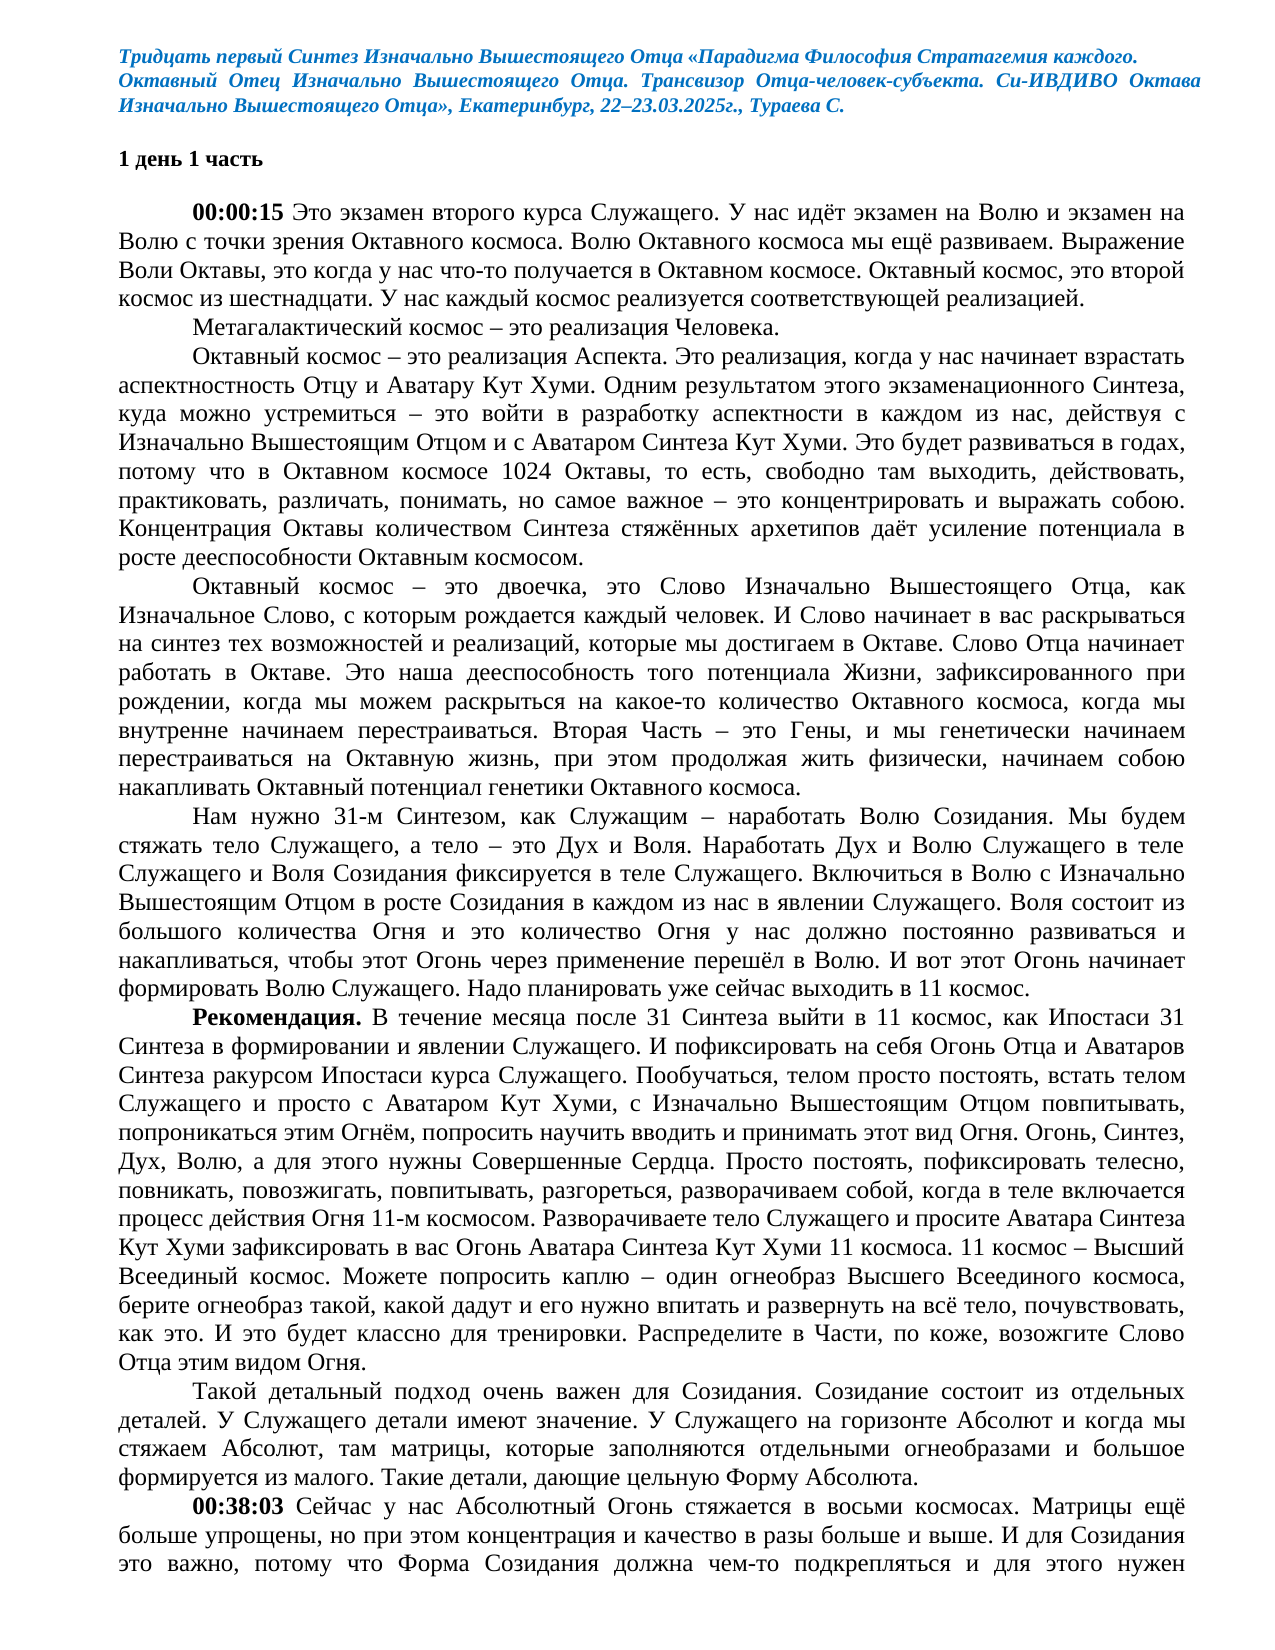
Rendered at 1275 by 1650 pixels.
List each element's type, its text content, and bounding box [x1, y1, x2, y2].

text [118, 1491, 1186, 1577]
text Нам нужно 31-м Синтезом, как Служащим – наработать Волю Созидания. Мы будем стяжать тело Служащего, а тело – это Дух и Воля. Наработать Дух и Волю Служащего в теле Служащего и Воля Созидания фиксируется в теле Служащего. Включиться в Волю с Изначально Вышестоящим Отцом в росте Созидания в каждом из нас в явлении Служащего. Воля состоит из большого количества Огня и это количество Огня у нас должно постоянно развиваться и накапливаться, чтобы этот Огонь через применение перешёл в Волю. И вот этот Огонь начинает формировать Волю Служащего. Надо планировать уже сейчас выходить в 11 космос. [118, 801, 1186, 1002]
text Рекомендация. В течение месяца после 31 Синтеза выйти в 11 космос, как Ипостаси 31 Синтеза в формировании и явлении Служащего. И пофиксировать на себя Огонь Отца и Аватаров Синтеза ракурсом Ипостаси курса Служащего. Пообучаться, телом просто постоять, встать телом Служащего и просто с Аватаром Кут Хуми, с Изначально Вышестоящим Отцом повпитывать, попроникаться этим Огнём, попросить научить вводить и принимать этот вид Огня. Огонь, Синтез, Дух, Волю, а для этого нужны Совершенные Сердца. Просто постоять, пофиксировать телесно, повникать, повозжигать, повпитывать, разгореться, разворачиваем собой, когда в теле включается процесс действия Огня 11-м космосом. Разворачиваете тело Служащего и просите Аватара Синтеза Кут Хуми зафиксировать в вас Огонь Аватара Синтеза Кут Хуми 11 космоса. 11 космос – Высший Всеединый космос. Можете попросить каплю – один огнеобраз Высшего Всеединого космоса, берите огнеобраз такой, какой дадут и его нужно впитать и развернуть на всё тело, почувствовать, как это. И это будет классно для тренировки. Распределите в Части, по коже, возожгите Слово Отца этим видом Огня. [118, 1002, 1186, 1376]
text Такой детальный подход очень важен для Созидания. Созидание состоит из отдельных деталей. У Служащего детали имеют значение. У Служащего на горизонте Абсолют и когда мы стяжаем Абсолют, там матрицы, которые заполняются отдельными огнеобразами и большое формируется из малого. Такие детали, дающие цельную Форму Абсолюта. [118, 1376, 1186, 1491]
text Метагалактический космос – это реализация Человека. [118, 312, 1186, 341]
text 1 день 1 часть [118, 144, 1186, 171]
text Октавный космос – это двоечка, это Слово Изначально Вышестоящего Отца, как Изначальное Слово, с которым рождается каждый человек. И Слово начинает в вас раскрываться на синтез тех возможностей и реализаций, которые мы достигаем в Октаве. Слово Отца начинает работать в Октаве. Это наша дееспособность того потенциала Жизни, зафиксированного при рождении, когда мы можем раскрыться на какое-то количество Октавного космоса, когда мы внутренне начинаем перестраиваться. Вторая Часть – это Гены, и мы генетически начинаем перестраиваться на Октавную жизнь, при этом продолжая жить физически, начинаем собою накапливать Октавный потенциал генетики Октавного космоса. [118, 571, 1186, 801]
text Октавный космос – это реализация Аспекта. Это реализация, когда у нас начинает взрастать аспектностность Отцу и Аватару Кут Хуми. Одним результатом этого экзаменационного Синтеза, куда можно устремиться – это войти в разработку аспектности в каждом из нас, действуя с Изначально Вышестоящим Отцом и с Аватаром Синтеза Кут Хуми. Это будет развиваться в годах, потому что в Октавном космосе 1024 Октавы, то есть, свободно там выходить, действовать, практиковать, различать, понимать, но самое важное – это концентрировать и выражать собою. Концентрация Октавы количеством Синтеза стяжённых архетипов даёт усиление потенциала в росте дееспособности Октавным космосом. [118, 341, 1186, 571]
text 00:00:15 Это экзамен второго курса Служащего. У нас идёт экзамен на Волю и экзамен на Волю с точки зрения Октавного космоса. Волю Октавного космоса мы ещё развиваем. Выражение Воли Октавы, это когда у нас что-то получается в Октавном космосе. Октавный космос, это второй космос из шестнадцати. У нас каждый космос реализуется соответствующей реализацией. [118, 197, 1186, 312]
